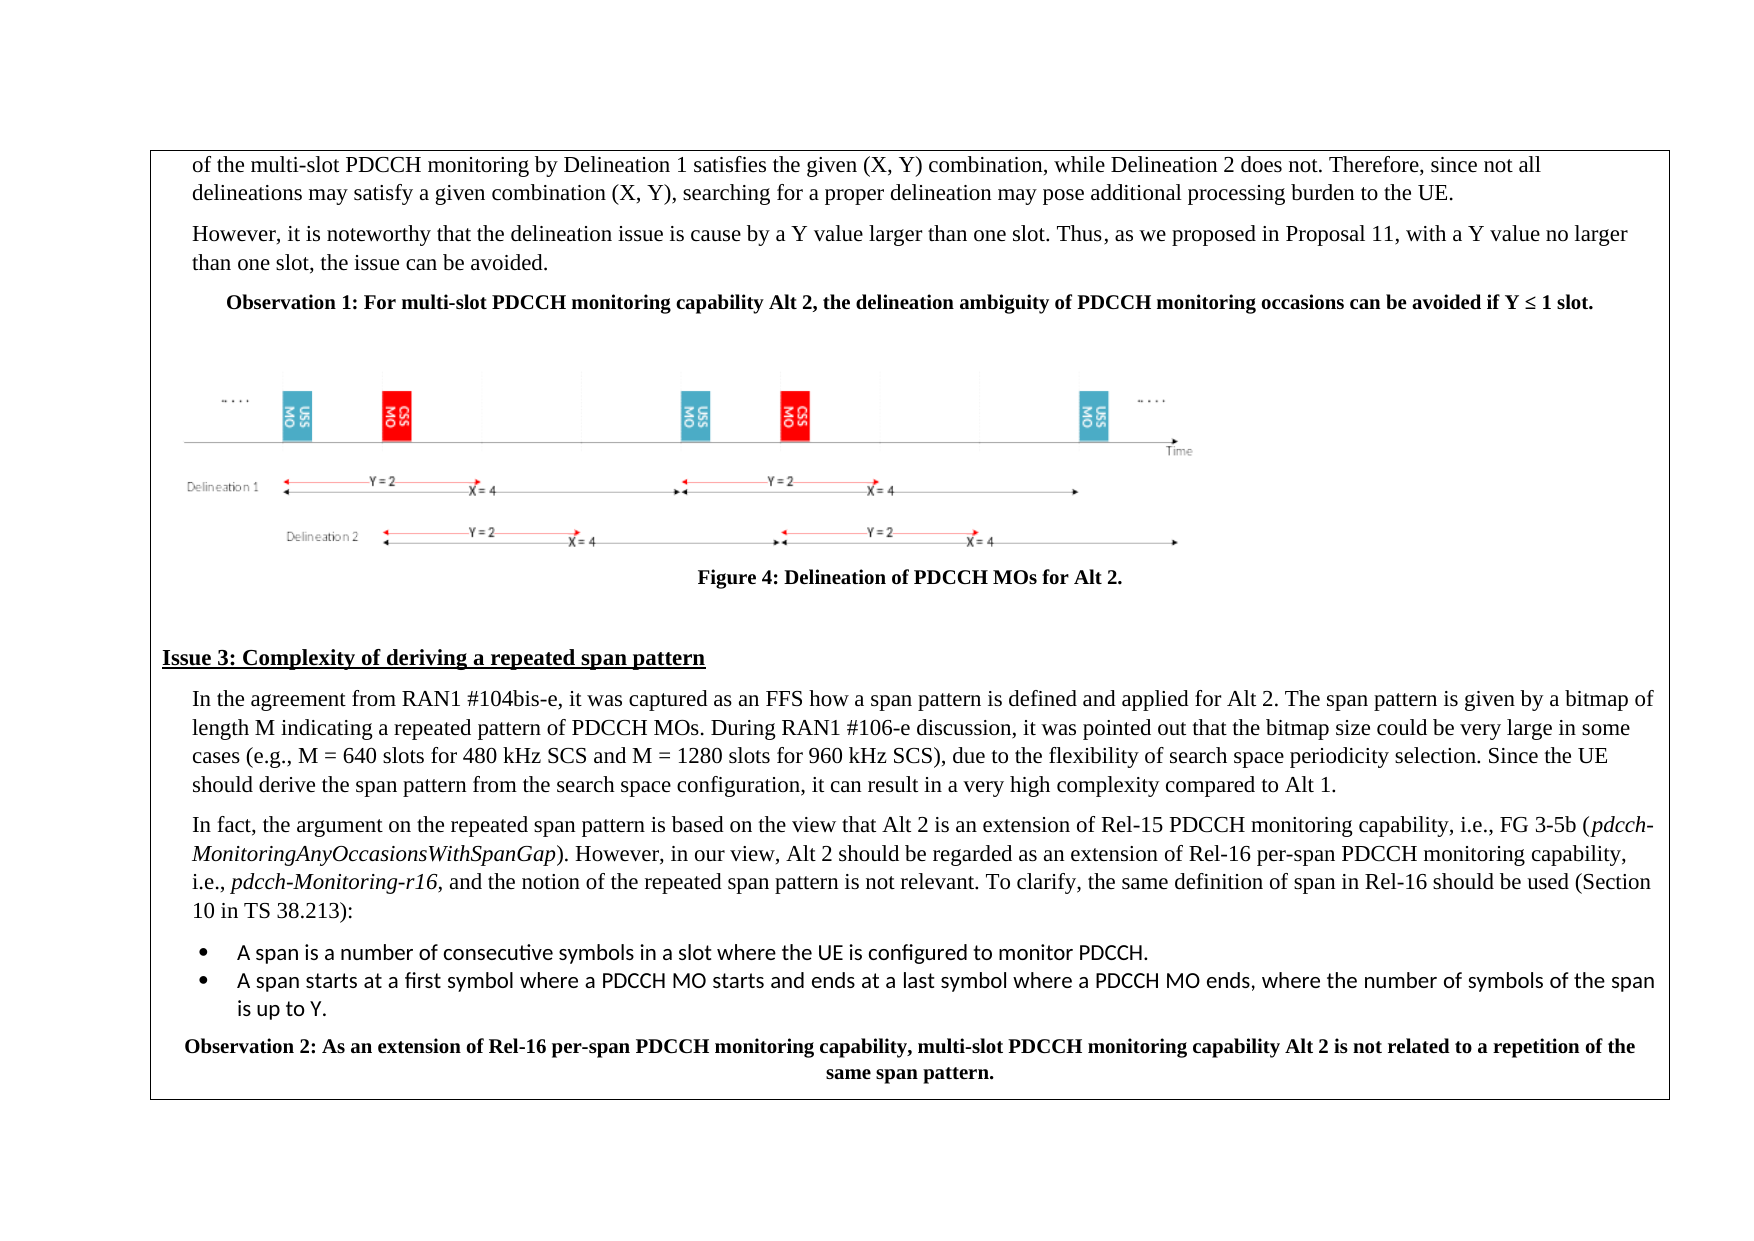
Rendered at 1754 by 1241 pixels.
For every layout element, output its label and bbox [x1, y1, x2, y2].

table_header [151, 151, 1669, 1099]
